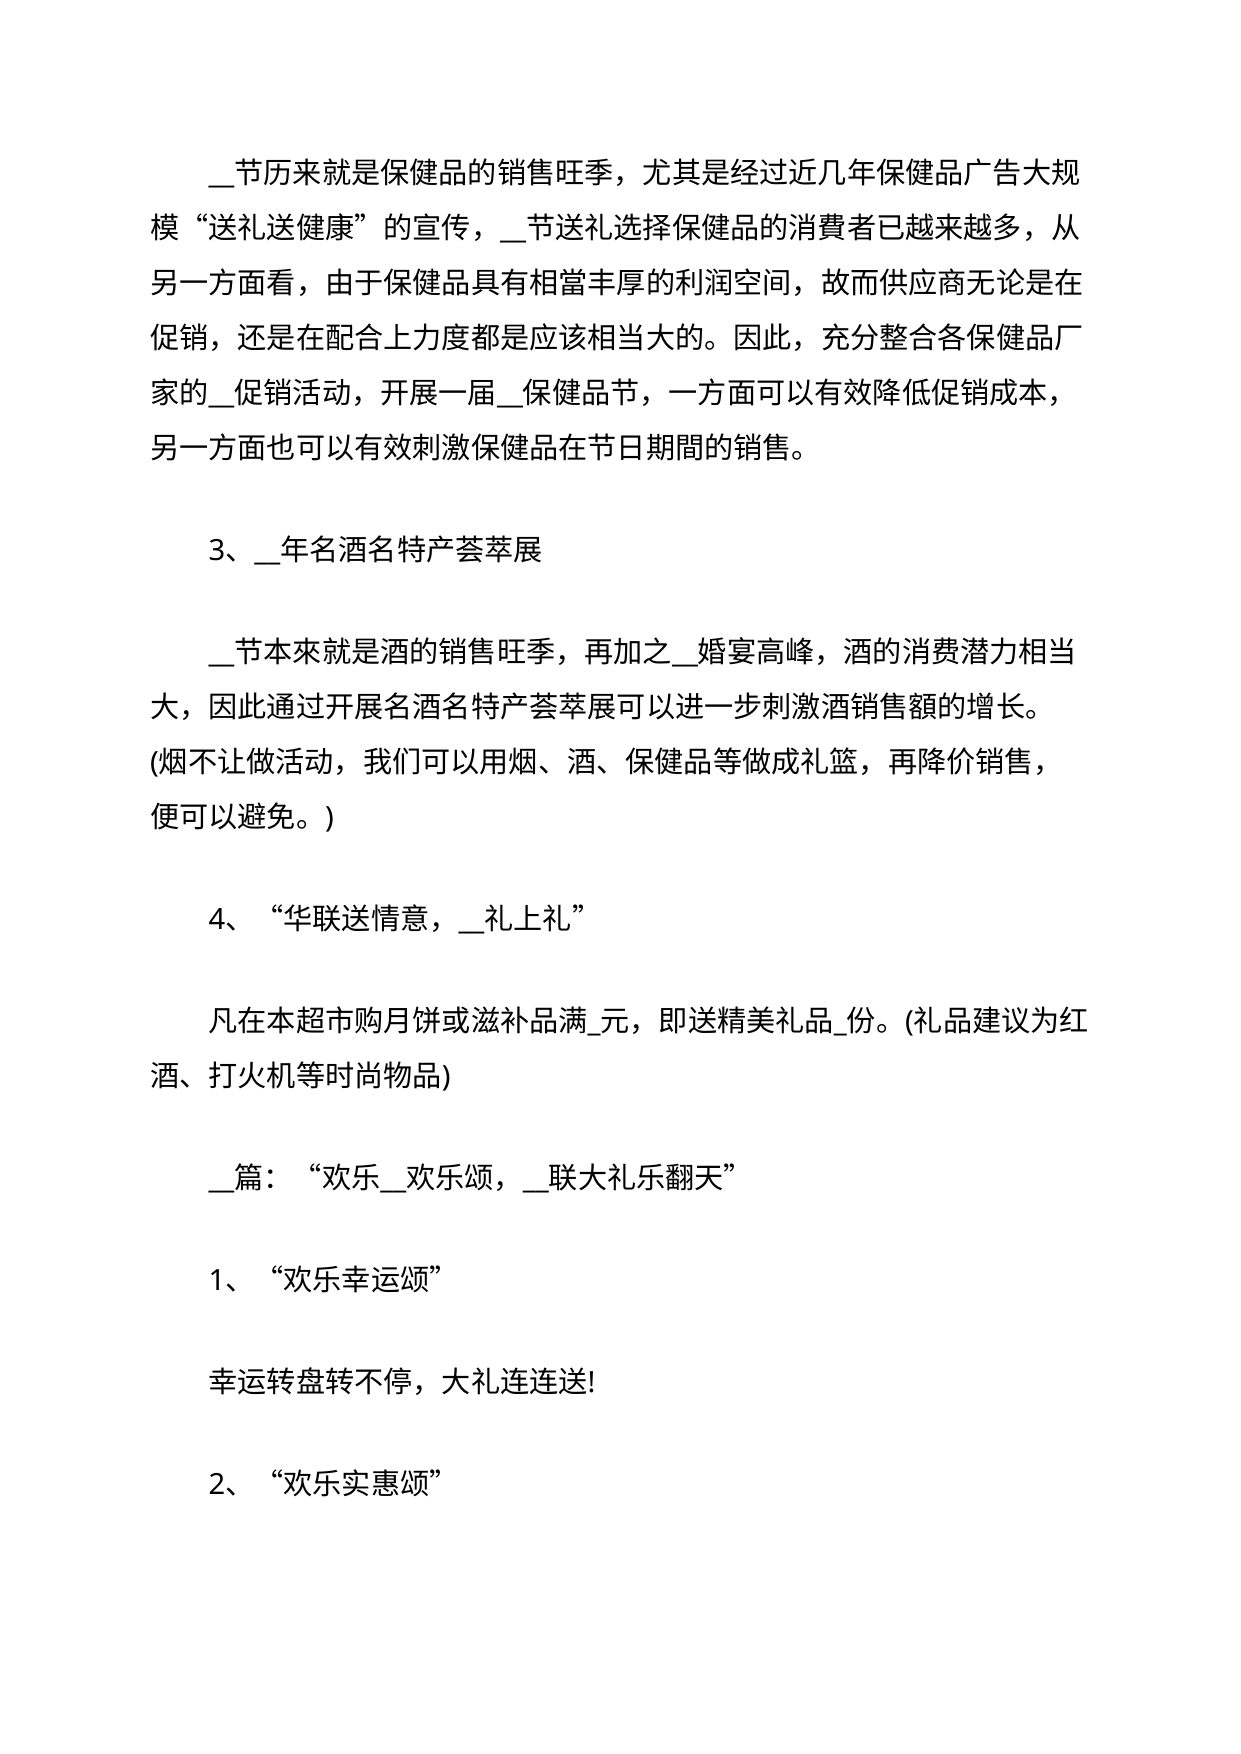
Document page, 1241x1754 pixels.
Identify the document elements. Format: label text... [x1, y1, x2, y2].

text 2、“欢乐实惠颂” [150, 1460, 1090, 1503]
text 凡在本超市购月饼或滋补品满_元，即送精美礼品_份。(礼品建议为红酒、打火机等时尚物品) [150, 997, 1090, 1095]
text 幸运转盘转不停，大礼连连送! [150, 1358, 1090, 1401]
text __节历来就是保健品的销售旺季，尤其是经过近几年保健品广告大规模“送礼送健康”的宣传，__节送礼选择保健品的消費者已越来越多，从另一方面看，由于保健品具有相當丰厚的利润空间，故而供应商无论是在促销，还是在配合上力度都是应该相当大的。因此，充分整合各保健品厂家的__促销活动，开展一届__保健品节，一方面可以有效降低促销成本，另一方面也可以有效刺激保健品在节日期間的销售。 [150, 150, 1090, 467]
text 3、__年名酒名特产荟萃展 [150, 527, 1090, 569]
text __节本來就是酒的销售旺季，再加之__婚宴高峰，酒的消费潜力相当大，因此通过开展名酒名特产荟萃展可以进一步刺激酒销售額的增长。(烟不让做活动，我们可以用烟、酒、保健品等做成礼篮，再降价销售，便可以避免。) [150, 628, 1090, 836]
text __篇：“欢乐__欢乐颂，__联大礼乐翻天” [150, 1154, 1090, 1197]
text 4、“华联送情意，__礼上礼” [150, 895, 1090, 938]
text 1、“欢乐幸运颂” [150, 1256, 1090, 1299]
